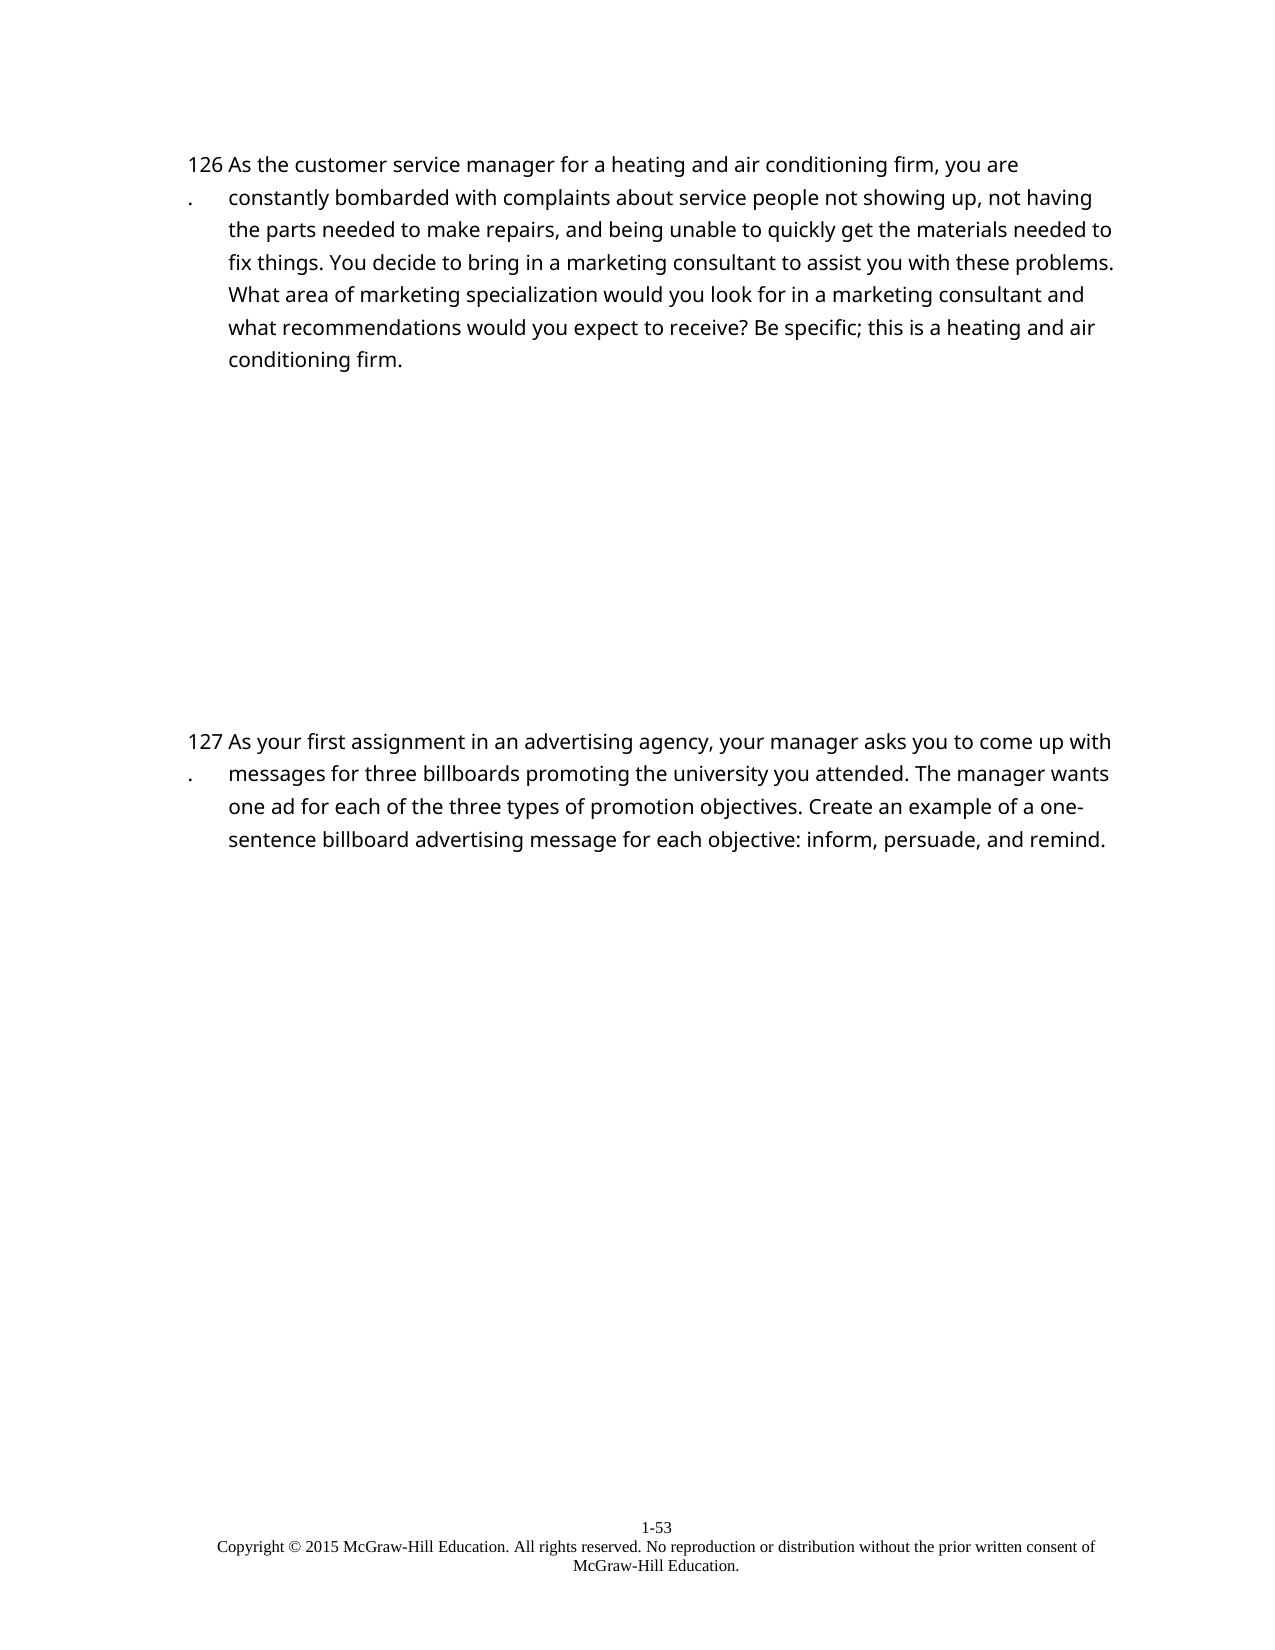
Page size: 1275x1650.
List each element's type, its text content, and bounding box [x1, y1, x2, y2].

table_header 126. [188, 150, 228, 698]
table_header As your first assignment in an advertising agency, your manager asks you to come up with messages for three billboards promoting the university you attended. The manager wants one ad for each of the three types of promotion objectives. Create an example of a one-sentence billboard advertising message for each objective: inform, persuade, and remind. [228, 727, 1125, 1177]
table_header 127. [188, 727, 228, 1177]
table_header As the customer service manager for a heating and air conditioning firm, you are constantly bombarded with complaints about service people not showing up, not having the parts needed to make repairs, and being unable to quickly get the materials needed to fix things. You decide to bring in a marketing consultant to assist you with these problems. What area of marketing specialization would you look for in a marketing consultant and what recommendations would you expect to receive? Be specific; this is a heating and air conditioning firm. [228, 150, 1125, 698]
